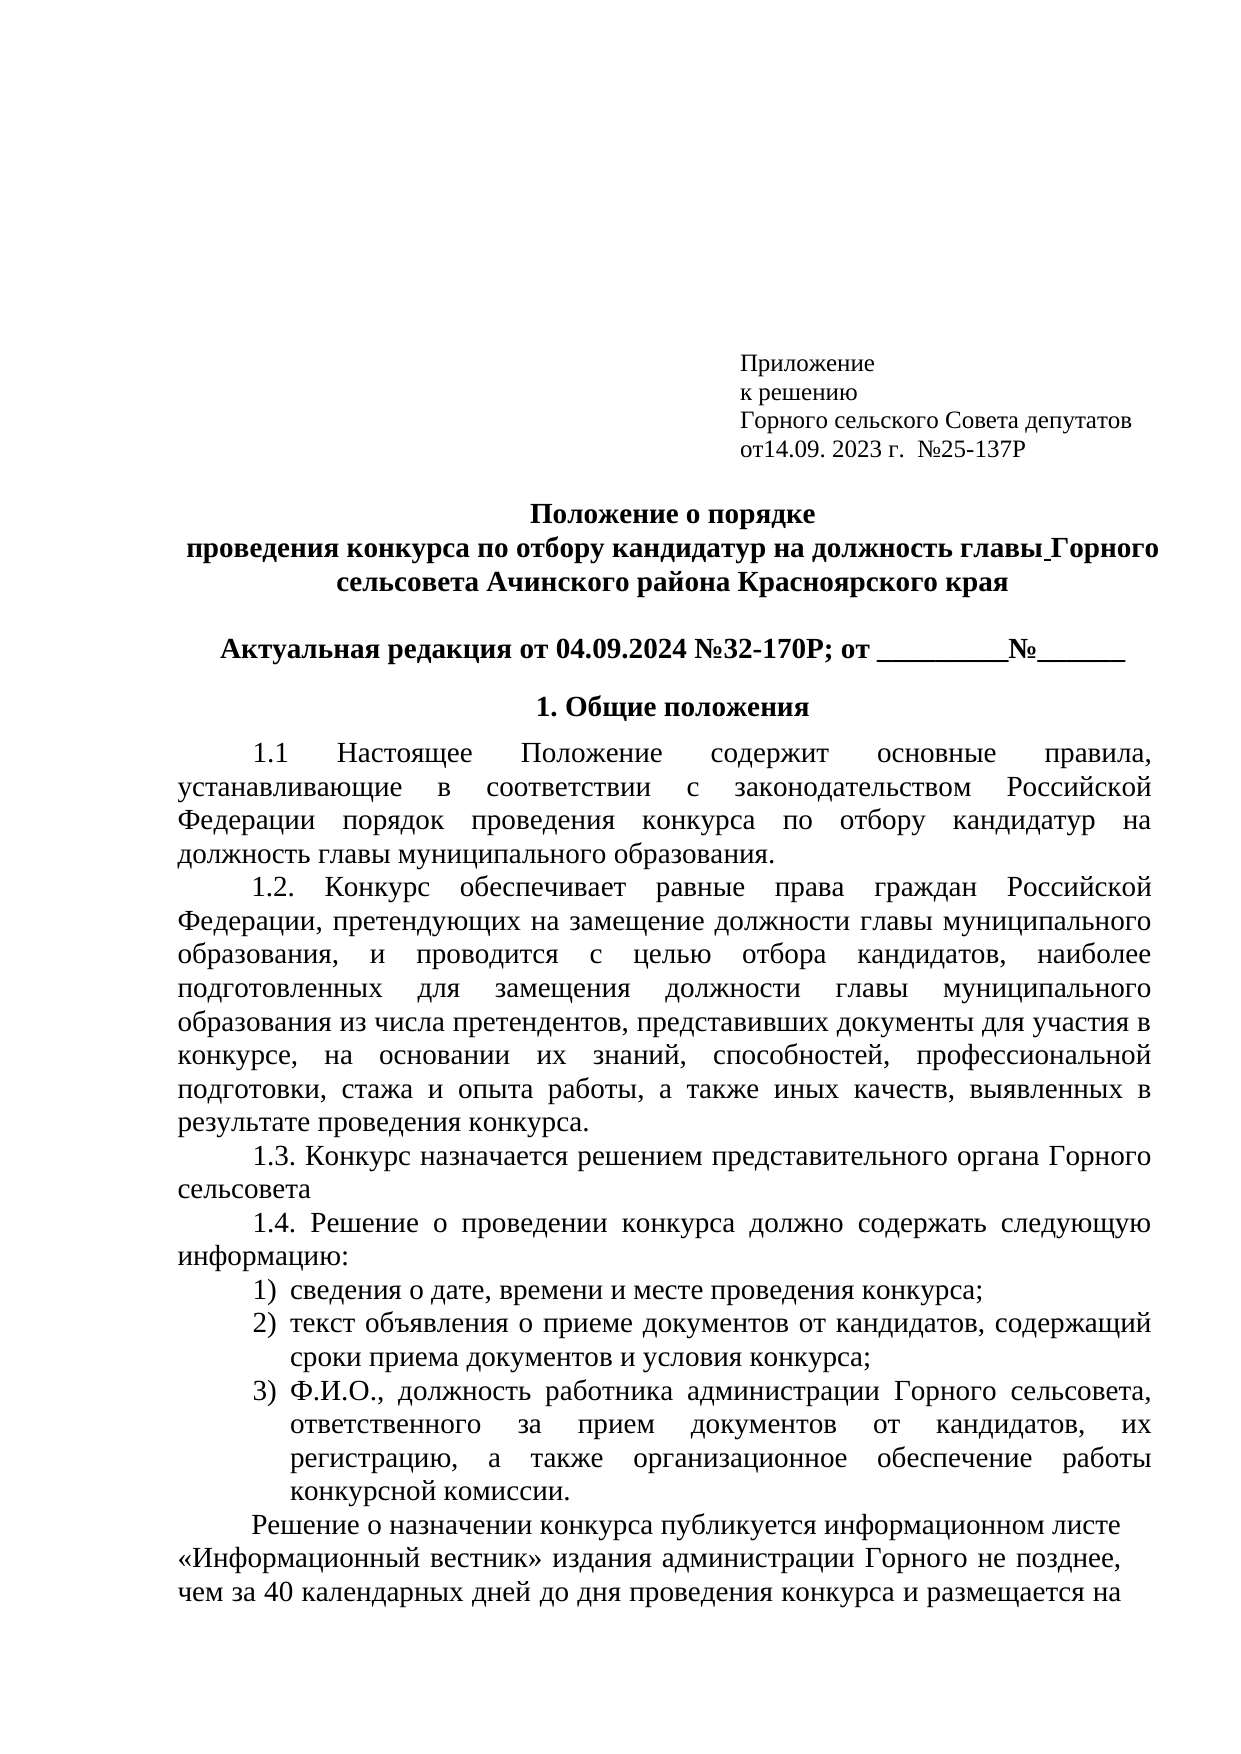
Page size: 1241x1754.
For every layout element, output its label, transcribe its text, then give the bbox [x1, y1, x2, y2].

list текст объявления о приеме документов от кандидатов, содержащий сроки приема документов и условия конкурса; [252, 1306, 1152, 1373]
text 1.3. Конкурс назначается решением представительного органа Горного сельсовета [177, 1138, 1152, 1205]
text 1. Общие положения [177, 689, 1168, 723]
text 1.4. Решение о проведении конкурса должно содержать следующую информацию: [177, 1205, 1152, 1272]
text Актуальная редакция от 04.09.2024 №32-170Р; от _________№______ [177, 631, 1168, 664]
text Горного сельского Совета депутатов [740, 406, 1168, 434]
text от14.09. 2023 г. №25-137Р [740, 434, 1168, 463]
list сведения о дате, времени и месте проведения конкурса; [252, 1272, 1152, 1306]
text 1.2. Конкурс обеспечивает равные права граждан Российской Федерации, претендующих на замещение должности главы муниципального образования, и проводится с целью отбора кандидатов, наиболее подготовленных для замещения должности главы муниципального образования из числа претендентов, представивших документы для участия в конкурсе, на основании их знаний, способностей, профессиональной подготовки, стажа и опыта работы, а также иных качеств, выявленных в результате проведения конкурса. [177, 869, 1152, 1138]
list Ф.И.О., должность работника администрации Горного сельсовета, ответственного за прием документов от кандидатов, их регистрацию, а также организационное обеспечение работы конкурсной комиссии. [252, 1373, 1152, 1507]
text 1.1 Настоящее Положение содержит основные правила, устанавливающие в соответствии с законодательством Российской Федерации порядок проведения конкурса по отбору кандидатур на должность главы муниципального образования. [177, 735, 1152, 869]
text Положение о порядке [177, 497, 1168, 530]
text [177, 1507, 1122, 1607]
text проведения конкурса по отбору кандидатур на должность главы Горного сельсовета Ачинского района Красноярского края [177, 530, 1168, 597]
text Приложение [740, 348, 1122, 377]
text к решению [740, 377, 1168, 406]
